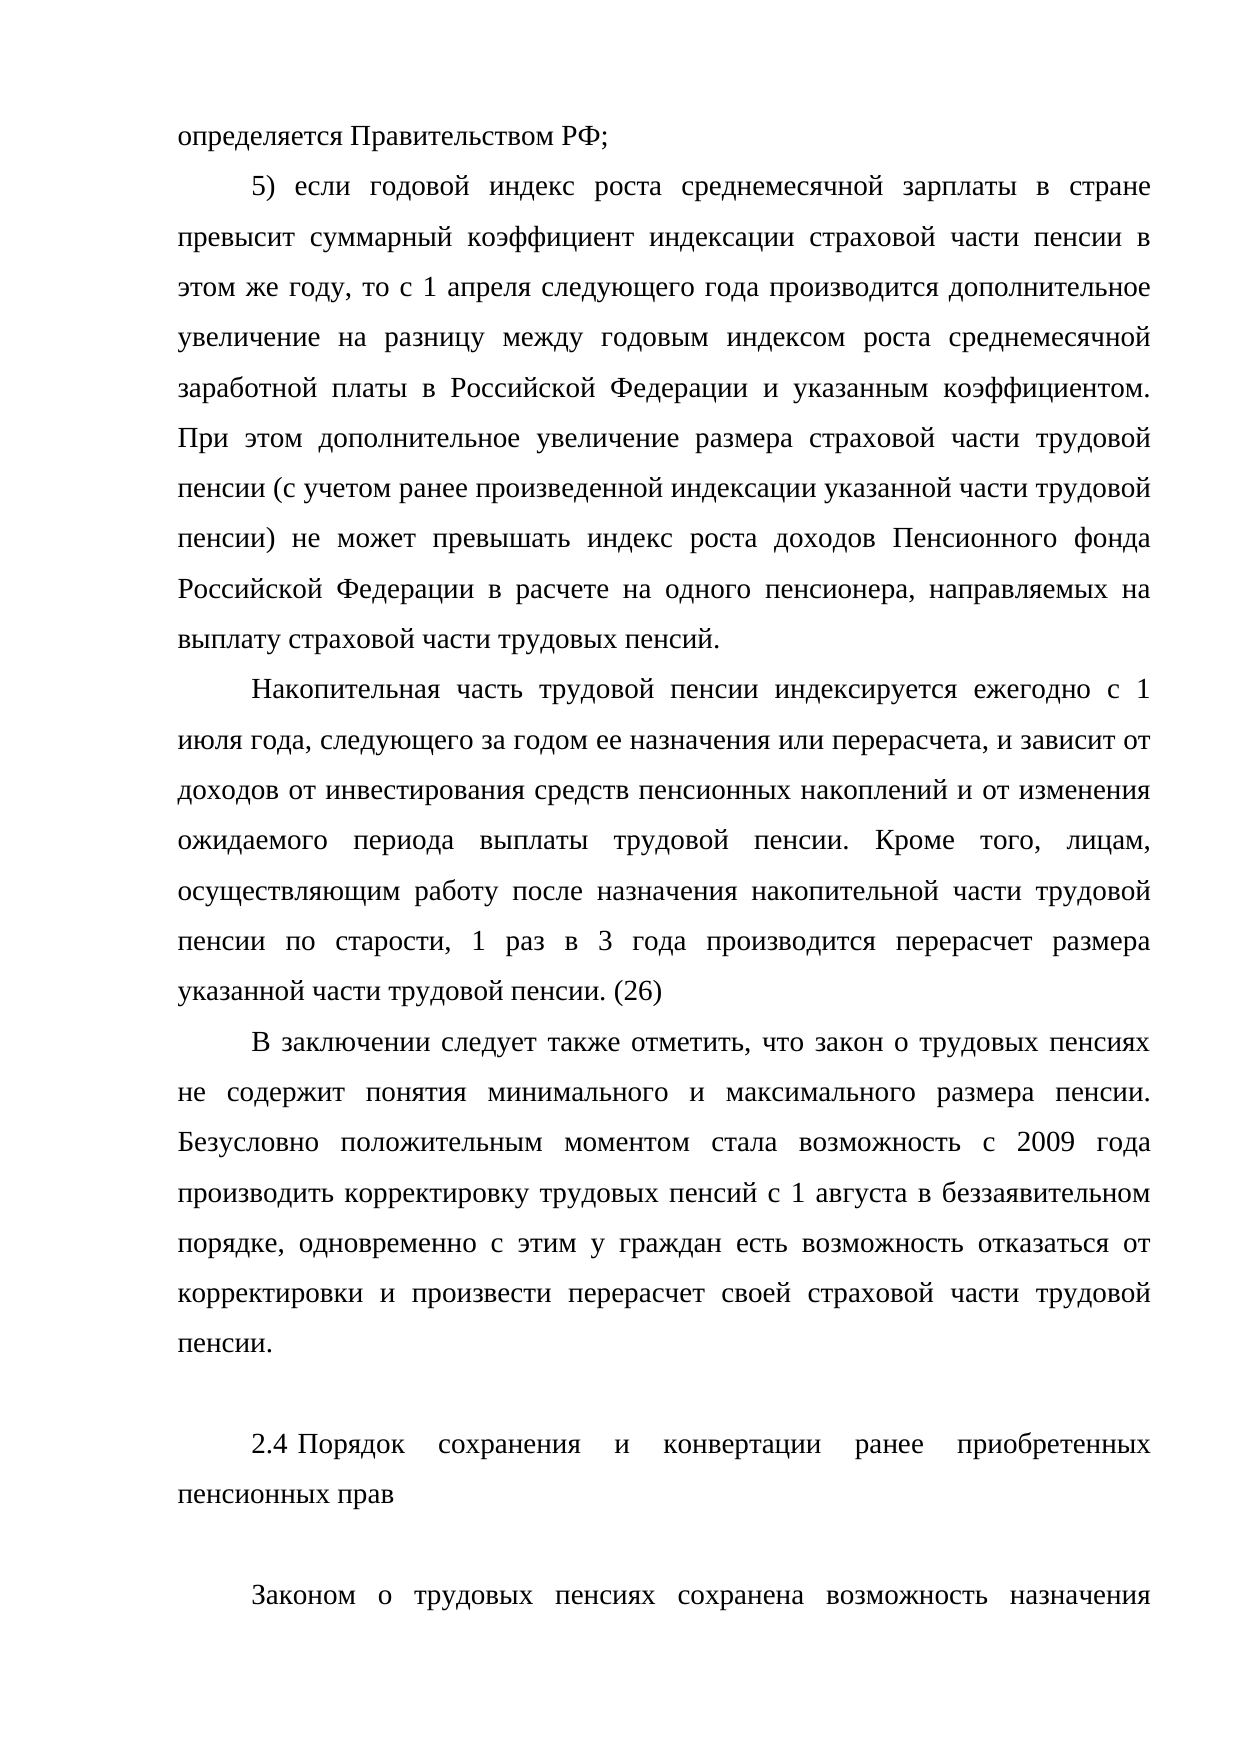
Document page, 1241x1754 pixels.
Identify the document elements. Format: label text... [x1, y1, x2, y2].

text Накопительная часть трудовой пенсии индексируется ежегодно с 1 июля года, следующего за годом ее назначения или перерасчета, и зависит от доходов от инвестирования средств пенсионных накоплений и от изменения ожидаемого периода выплаты трудовой пенсии. Кроме того, лицам, осуществляющим работу после назначения накопительной части трудовой пенсии по старости, 1 раз в 3 года производится перерасчет размера указанной части трудовой пенсии. (26) [177, 672, 1152, 1007]
list Порядок сохранения и конвертации ранее приобретенных пенсионных прав [177, 1426, 1152, 1510]
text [177, 118, 1152, 152]
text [177, 1577, 1152, 1611]
text В заключении следует также отметить, что закон о трудовых пенсиях не содержит понятия минимального и максимального размера пенсии. Безусловно положительным моментом стала возможность с 2009 года производить корректировку трудовых пенсий с 1 августа в беззаявительном порядке, одновременно с этим у граждан есть возможность отказаться от корректировки и произвести перерасчет своей страховой части трудовой пенсии. [177, 1024, 1152, 1359]
text 5) если годовой индекс роста среднемесячной зарплаты в стране превысит суммарный коэффициент индексации страховой части пенсии в этом же году, то с 1 апреля следующего года производится дополнительное увеличение на разницу между годовым индексом роста среднемесячной заработной платы в Российской Федерации и указанным коэффициентом. При этом дополнительное увеличение размера страховой части трудовой пенсии (с учетом ранее произведенной индексации указанной части трудовой пенсии) не может превышать индекс роста доходов Пенсионного фонда Российской Федерации в расчете на одного пенсионера, направляемых на выплату страховой части трудовых пенсий. [177, 168, 1152, 655]
